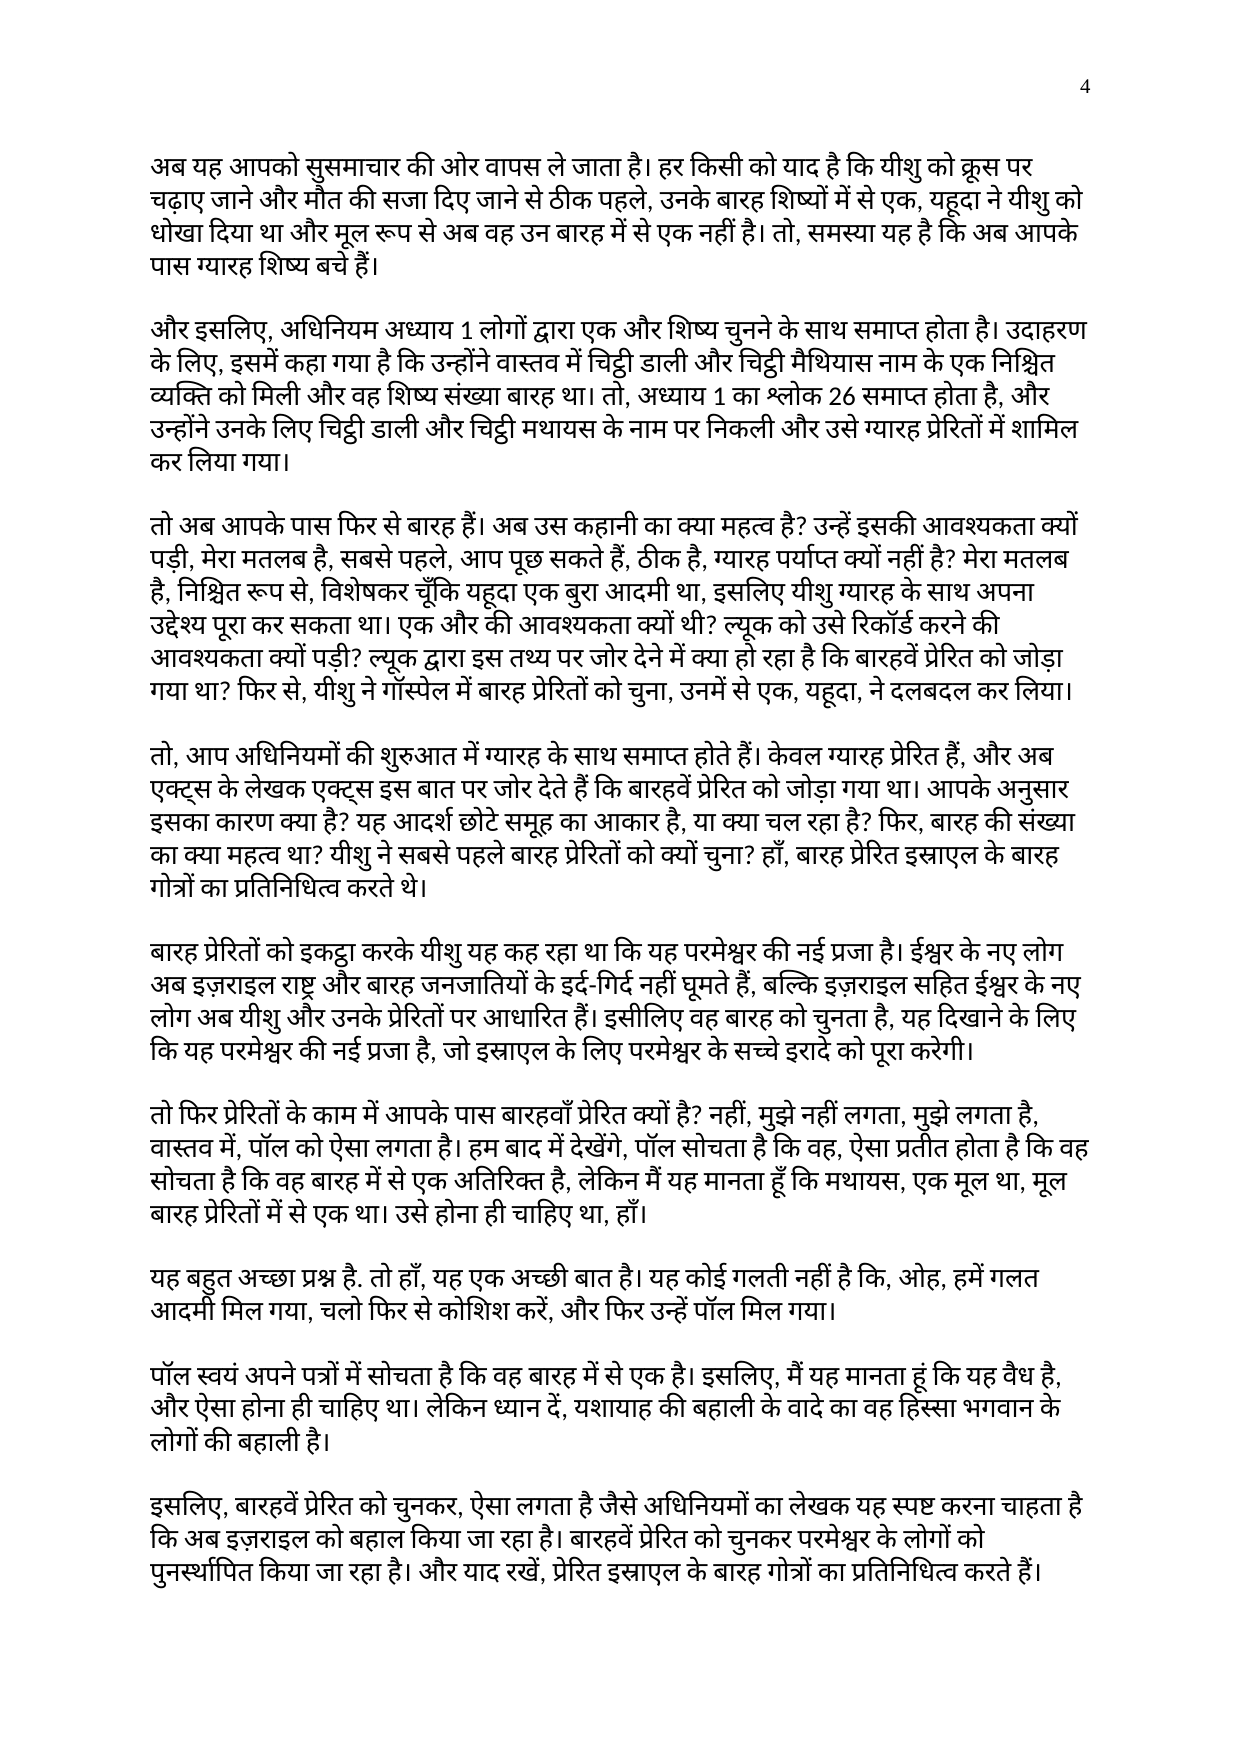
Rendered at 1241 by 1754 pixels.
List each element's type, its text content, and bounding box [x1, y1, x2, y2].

text बारह प्रेरितों को इकट्ठा करके यीशु यह कह रहा था कि यह परमेश्वर की नई प्रजा है। ईश्वर के नए लोग अब इज़राइल राष्ट्र और बारह जनजातियों के इर्द-गिर्द नहीं घूमते हैं, बल्कि इज़राइल सहित ईश्वर के नए लोग अब यीशु और उनके प्रेरितों पर आधारित हैं। इसीलिए वह बारह को चुनता है, यह दिखाने के लिए कि यह परमेश्वर की नई प्रजा है, जो इस्राएल के लिए परमेश्वर के सच्चे इरादे को पूरा करेगी। [150, 935, 1090, 1067]
text तो अब आपके पास फिर से बारह हैं। अब उस कहानी का क्या महत्व है? उन्हें इसकी आवश्यकता क्यों पड़ी, मेरा मतलब है, सबसे पहले, आप पूछ सकते हैं, ठीक है, ग्यारह पर्याप्त क्यों नहीं है? मेरा मतलब है, निश्चित रूप से, विशेषकर चूँकि यहूदा एक बुरा आदमी था, इसलिए यीशु ग्यारह के साथ अपना उद्देश्य पूरा कर सकता था। एक और की आवश्यकता क्यों थी? ल्यूक को उसे रिकॉर्ड करने की आवश्यकता क्यों पड़ी? ल्यूक द्वारा इस तथ्य पर जोर देने में क्या हो रहा है कि बारहवें प्रेरित को जोड़ा गया था? फिर से, यीशु ने गॉस्पेल में बारह प्रेरितों को चुना, उनमें से एक, यहूदा, ने दलबदल कर लिया। [150, 509, 1090, 708]
text यह बहुत अच्छा प्रश्न है. तो हाँ, यह एक अच्छी बात है। यह कोई गलती नहीं है कि, ओह, हमें गलत आदमी मिल गया, चलो फिर से कोशिश करें, और फिर उन्हें पॉल मिल गया। [150, 1261, 1090, 1327]
text अब यह आपको सुसमाचार की ओर वापस ले जाता है। हर किसी को याद है कि यीशु को क्रूस पर चढ़ाए जाने और मौत की सजा दिए जाने से ठीक पहले, उनके बारह शिष्यों में से एक, यहूदा ने यीशु को धोखा दिया था और मूल रूप से अब वह उन बारह में से एक नहीं है। तो, समस्या यह है कि अब आपके पास ग्यारह शिष्य बचे हैं। [150, 150, 1090, 282]
text और इसलिए, अधिनियम अध्याय 1 लोगों द्वारा एक और शिष्य चुनने के साथ समाप्त होता है। उदाहरण के लिए, इसमें कहा गया है कि उन्होंने वास्तव में चिट्ठी डाली और चिट्ठी मैथियास नाम के एक निश्चित व्यक्ति को मिली और वह शिष्य संख्या बारह था। तो, अध्याय 1 का श्लोक 26 समाप्त होता है, और उन्होंने उनके लिए चिट्ठी डाली और चिट्ठी मथायस के नाम पर निकली और उसे ग्यारह प्रेरितों में शामिल कर लिया गया। [150, 313, 1090, 478]
text इसलिए, बारहवें प्रेरित को चुनकर, ऐसा लगता है जैसे अधिनियमों का लेखक यह स्पष्ट करना चाहता है कि अब इज़राइल को बहाल किया जा रहा है। बारहवें प्रेरित को चुनकर परमेश्वर के लोगों को पुनर्स्थापित किया जा रहा है। और याद रखें, प्रेरित इस्राएल के बारह गोत्रों का प्रतिनिधित्व करते हैं। [150, 1489, 1090, 1588]
text तो फिर प्रेरितों के काम में आपके पास बारहवाँ प्रेरित क्यों है? नहीं, मुझे नहीं लगता, मुझे लगता है, वास्तव में, पॉल को ऐसा लगता है। हम बाद में देखेंगे, पॉल सोचता है कि वह, ऐसा प्रतीत होता है कि वह सोचता है कि वह बारह में से एक अतिरिक्त है, लेकिन मैं यह मानता हूँ कि मथायस, एक मूल था, मूल बारह प्रेरितों में से एक था। उसे होना ही चाहिए था, हाँ। [150, 1098, 1090, 1230]
text पॉल स्वयं अपने पत्रों में सोचता है कि वह बारह में से एक है। इसलिए, मैं यह मानता हूं कि यह वैध है, और ऐसा होना ही चाहिए था। लेकिन ध्यान दें, यशायाह की बहाली के वादे का वह हिस्सा भगवान के लोगों की बहाली है। [150, 1359, 1090, 1458]
text तो, आप अधिनियमों की शुरुआत में ग्यारह के साथ समाप्त होते हैं। केवल ग्यारह प्रेरित हैं, और अब एक्ट्स के लेखक एक्ट्स इस बात पर जोर देते हैं कि बारहवें प्रेरित को जोड़ा गया था। आपके अनुसार इसका कारण क्या है? यह आदर्श छोटे समूह का आकार है, या क्या चल रहा है? फिर, बारह की संख्या का क्या महत्व था? यीशु ने सबसे पहले बारह प्रेरितों को क्यों चुना? हाँ, बारह प्रेरित इस्राएल के बारह गोत्रों का प्रतिनिधित्व करते थे। [150, 739, 1090, 904]
